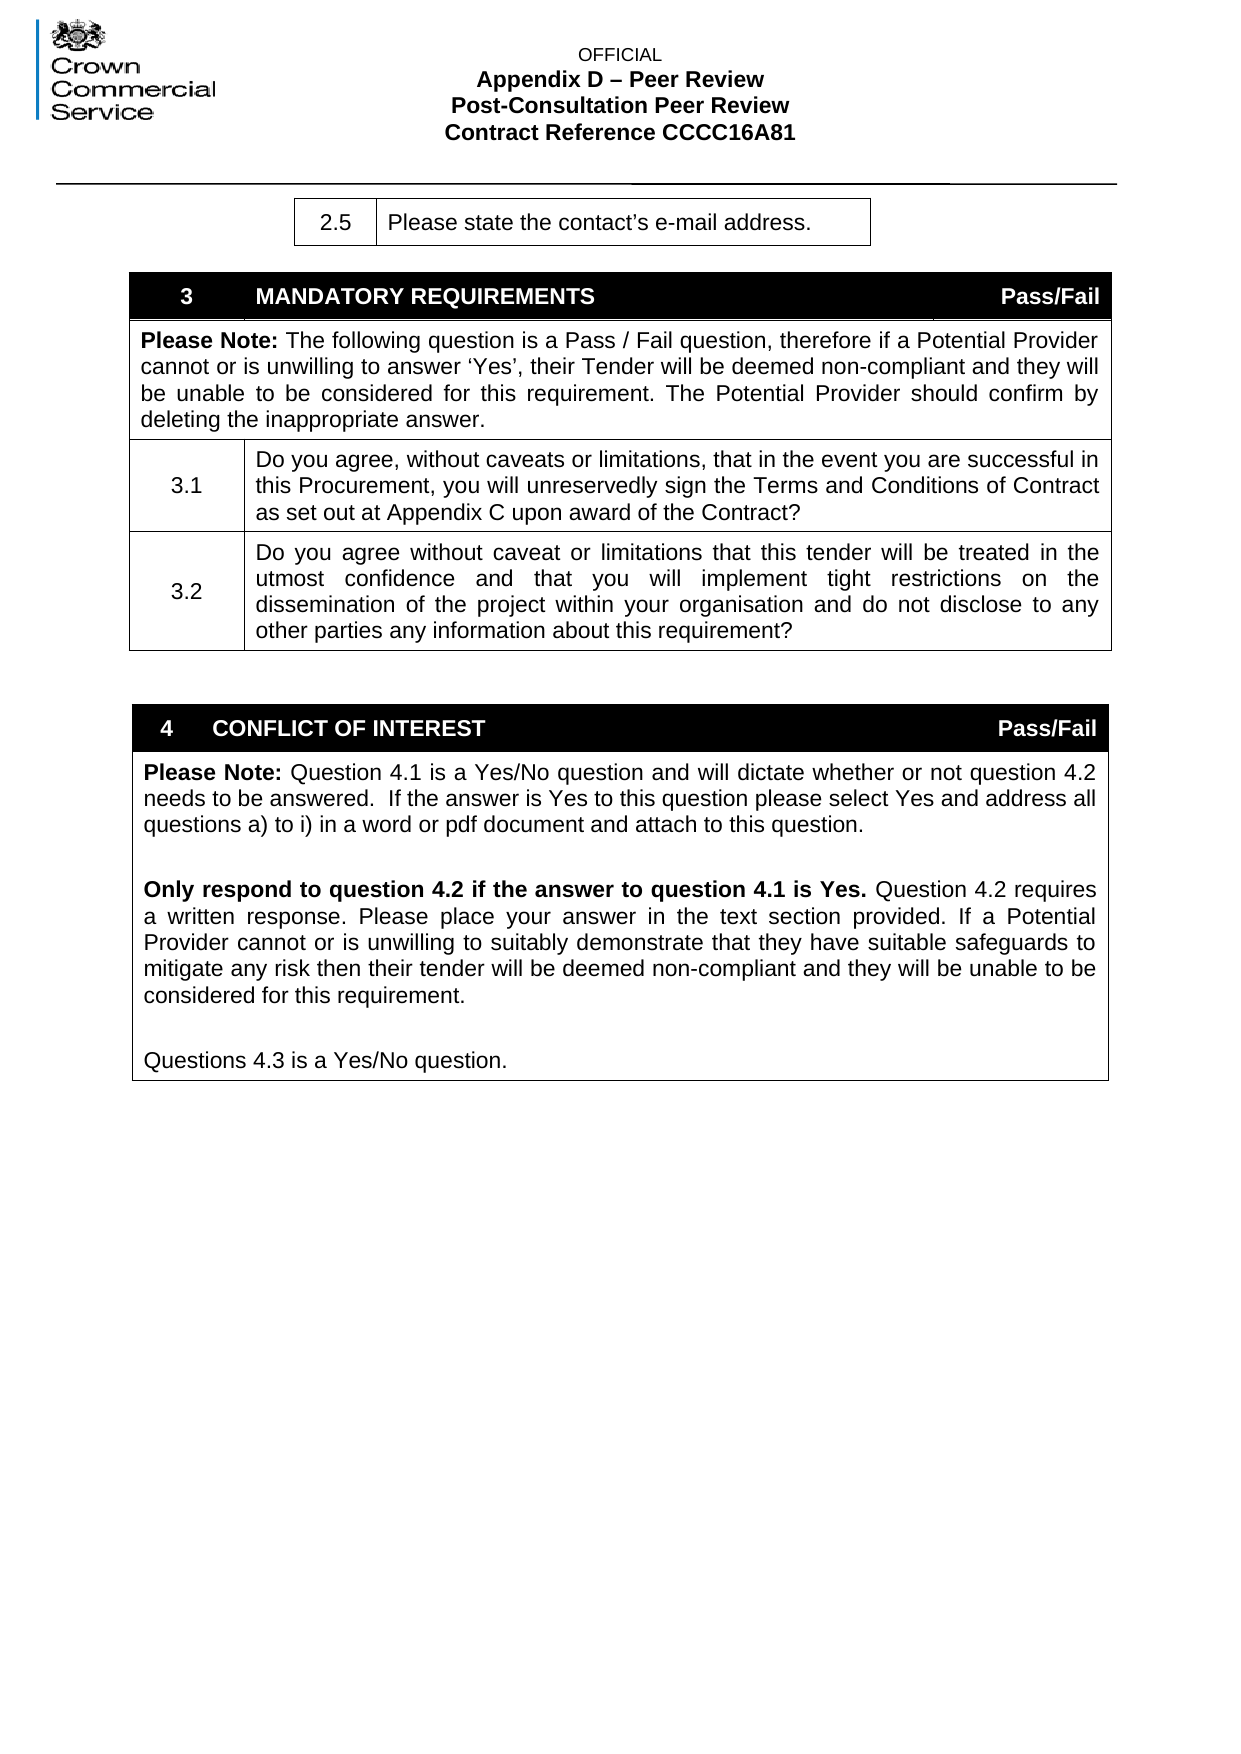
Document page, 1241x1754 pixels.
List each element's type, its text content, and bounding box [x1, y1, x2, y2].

table_header Pass/Fail [934, 273, 1111, 319]
table_header 3 [130, 273, 244, 319]
table_cell Do you agree, without caveats or limitations, that in the event you are successful in this Procurement, you will unreservedly sign the Terms and Conditions of Contract as set out at Appendix C upon award of the Contract? [245, 440, 1111, 531]
table_cell 3.2 [130, 532, 244, 650]
table_cell Please state the contact’s e-mail address. [377, 199, 870, 245]
table_header CONFLICT OF INTEREST [201, 705, 828, 751]
table_cell Please Note: Question 4.1 is a Yes/No question and will dictate whether or not question 4.2 needs to be answered. If the answer is Yes to this question please select Yes and address all questions a) to i) in a word or pdf document and attach to this question. Only respond to question 4.2 if the answer to question 4.1 is Yes. Question 4.2 requires a written response. Please place your answer in the text section provided. If a Potential Provider cannot or is unwilling to suitably demonstrate that they have suitable safeguards to mitigate any risk then their tender will be deemed non-compliant and they will be unable to be considered for this requirement. Questions 4.3 is a Yes/No question. [133, 752, 1108, 1079]
table_cell 2.5 [295, 199, 376, 245]
picture [31, 15, 241, 125]
table_header Pass/Fail [829, 705, 1108, 751]
table_cell Do you agree without caveat or limitations that this tender will be treated in the utmost confidence and that you will implement tight restrictions on the dissemination of the project within your organisation and do not disclose to any other parties any information about this requirement? [245, 532, 1111, 650]
table_header 4 [133, 705, 200, 751]
table_cell 3.1 [130, 440, 244, 531]
table_cell Please Note: The following question is a Pass / Fail question, therefore if a Potential Provider cannot or is unwilling to answer ‘Yes’, their Tender will be deemed non-compliant and they will be unable to be considered for this requirement. The Potential Provider should confirm by deleting the inappropriate answer. [130, 321, 1111, 438]
table_header MANDATORY REQUIREMENTS [245, 273, 933, 319]
